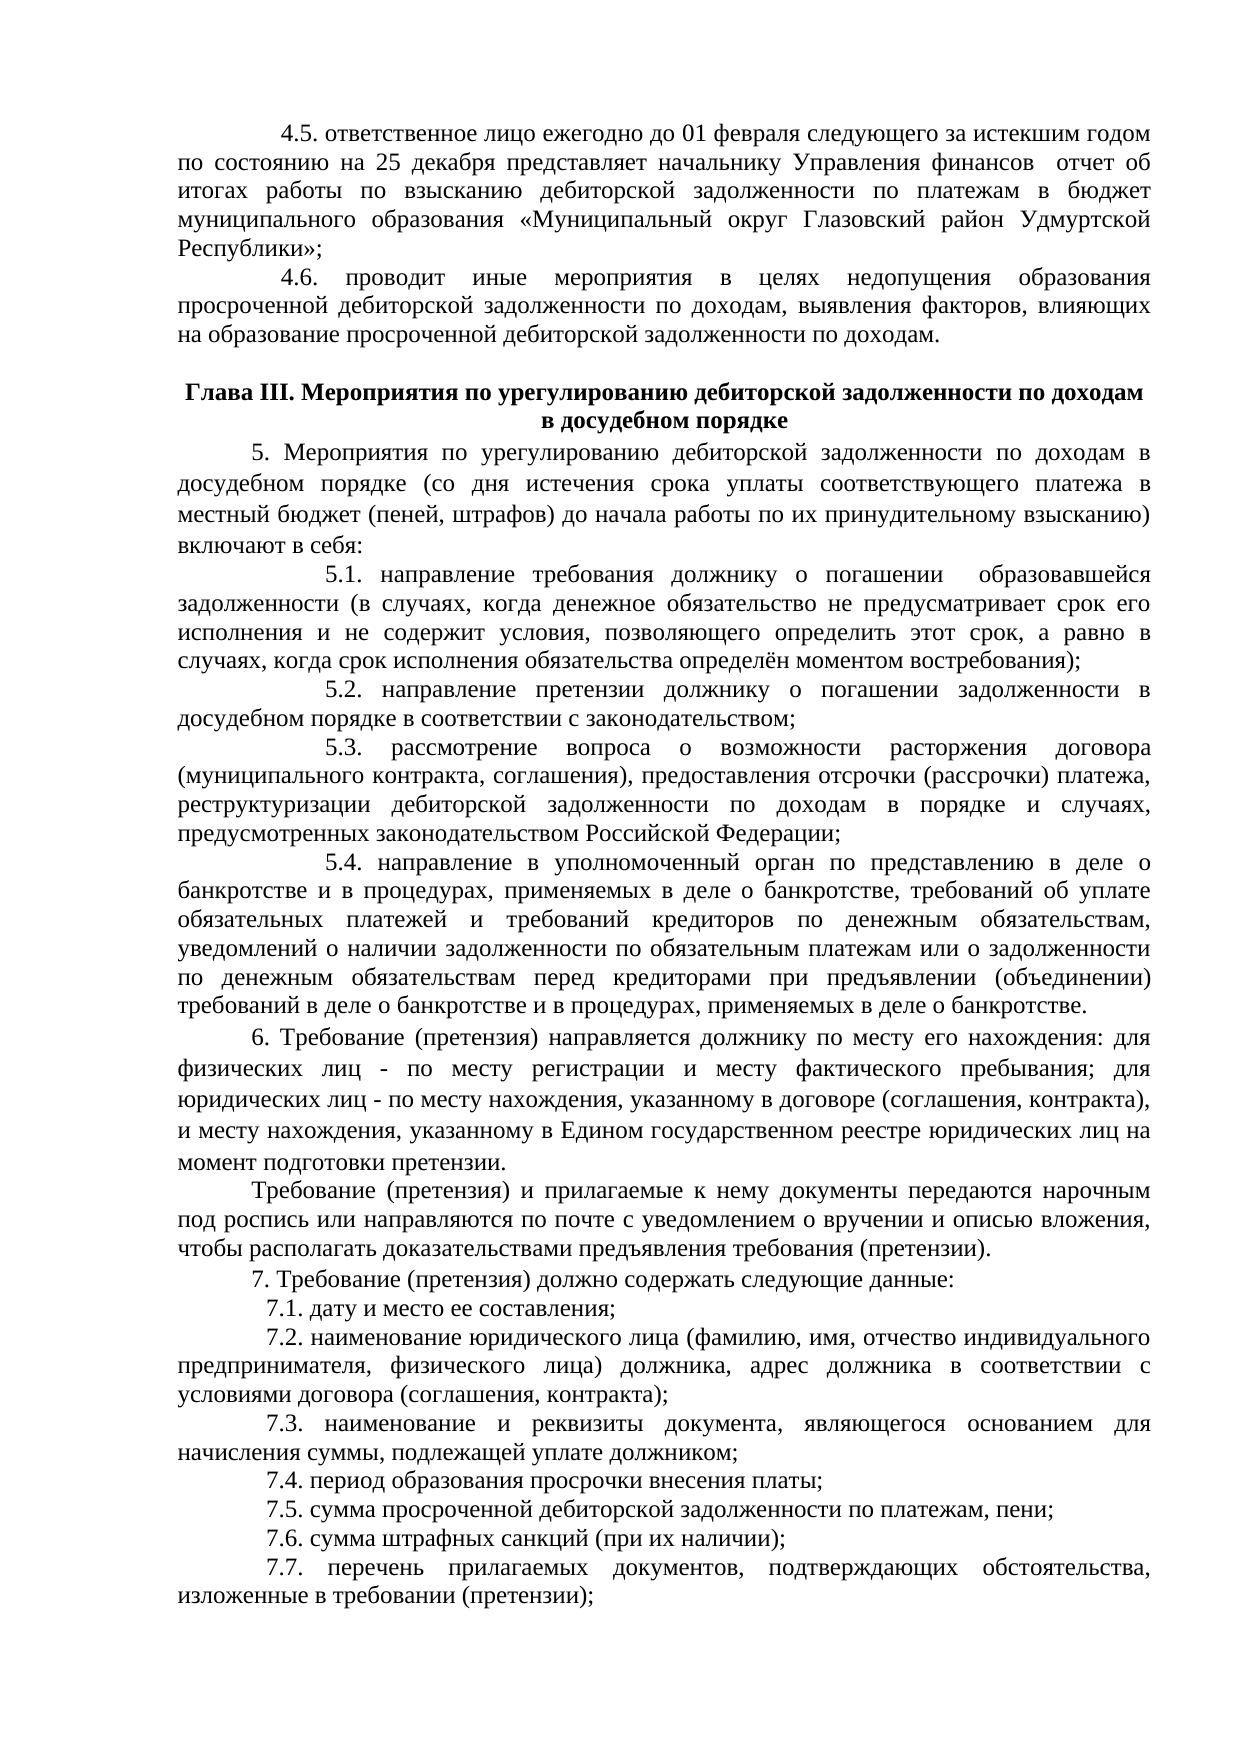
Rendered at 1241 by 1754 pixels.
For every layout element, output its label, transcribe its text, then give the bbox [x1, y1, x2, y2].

text 7.2. наименование юридического лица (фамилию, имя, отчество индивидуального предпринимателя, физического лица) должника, адрес должника в соответствии с условиями договора (соглашения, контракта); [177, 1322, 1152, 1408]
text 7.6. сумма штрафных санкций (при их наличии); [177, 1523, 1152, 1552]
text 6. Требование (претензия) направляется должнику по месту его нахождения: для физических лиц - по месту регистрации и месту фактического пребывания; для юридических лиц - по месту нахождения, указанному в договоре (соглашения, контракта), и месту нахождения, указанному в Едином государственном реестре юридических лиц на момент подготовки претензии. [177, 1019, 1152, 1176]
text 5.4. направление в уполномоченный орган по представлению в деле о банкротстве и в процедурах, применяемых в деле о банкротстве, требований об уплате обязательных платежей и требований кредиторов по денежным обязательствам, уведомлений о наличии задолженности по обязательным платежам или о задолженности по денежным обязательствам перед кредиторами при предъявлении (объединении) требований в деле о банкротстве и в процедурах, применяемых в деле о банкротстве. [177, 847, 1152, 1019]
text 5.2. направление претензии должнику о погашении задолженности в досудебном порядке в соответствии с законодательством; [177, 674, 1152, 732]
text 7.7. перечень прилагаемых документов, подтверждающих обстоятельства, изложенные в требовании (претензии); [177, 1552, 1152, 1609]
text Требование (претензия) и прилагаемые к нему документы передаются нарочным под роспись или направляются по почте с уведомлением о вручении и описью вложения, чтобы располагать доказательствами предъявления требования (претензии). [177, 1176, 1152, 1262]
text 4.6. проводит иные мероприятия в целях недопущения образования просроченной дебиторской задолженности по доходам, выявления факторов, влияющих на образование просроченной дебиторской задолженности по доходам. [177, 262, 1152, 348]
text 7. Требование (претензия) должно содержать следующие данные: [177, 1262, 1152, 1293]
text 4.5. ответственное лицо ежегодно до 01 февраля следующего за истекшим годом по состоянию на 25 декабря представляет начальнику Управления финансов отчет об итогах работы по взысканию дебиторской задолженности по платежам в бюджет муниципального образования «Муниципальный округ Глазовский район Удмуртской Республики»; [177, 118, 1152, 262]
text 7.3. наименование и реквизиты документа, являющегося основанием для начисления суммы, подлежащей уплате должником; [177, 1408, 1152, 1466]
text 7.5. сумма просроченной дебиторской задолженности по платежам, пени; [177, 1494, 1152, 1523]
text 5.3. рассмотрение вопроса о возможности расторжения договора (муниципального контракта, соглашения), предоставления отсрочки (рассрочки) платежа, реструктуризации дебиторской задолженности по доходам в порядке и случаях, предусмотренных законодательством Российской Федерации; [177, 732, 1152, 847]
text 7.4. период образования просрочки внесения платы; [177, 1466, 1152, 1494]
text 5. Мероприятия по урегулированию дебиторской задолженности по доходам в досудебном порядке (со дня истечения срока уплаты соответствующего платежа в местный бюджет (пеней, штрафов) до начала работы по их принудительному взысканию) включают в себя: [177, 434, 1152, 559]
text 5.1. направление требования должнику о погашении образовавшейся задолженности (в случаях, когда денежное обязательство не предусматривает срок его исполнения и не содержит условия, позволяющего определить этот срок, а равно в случаях, когда срок исполнения обязательства определён моментом востребования); [177, 559, 1152, 674]
text 7.1. дату и место ее составления; [177, 1293, 1152, 1322]
text Глава III. Мероприятия по урегулированию дебиторской задолженности по доходам в досудебном порядке [177, 377, 1152, 434]
